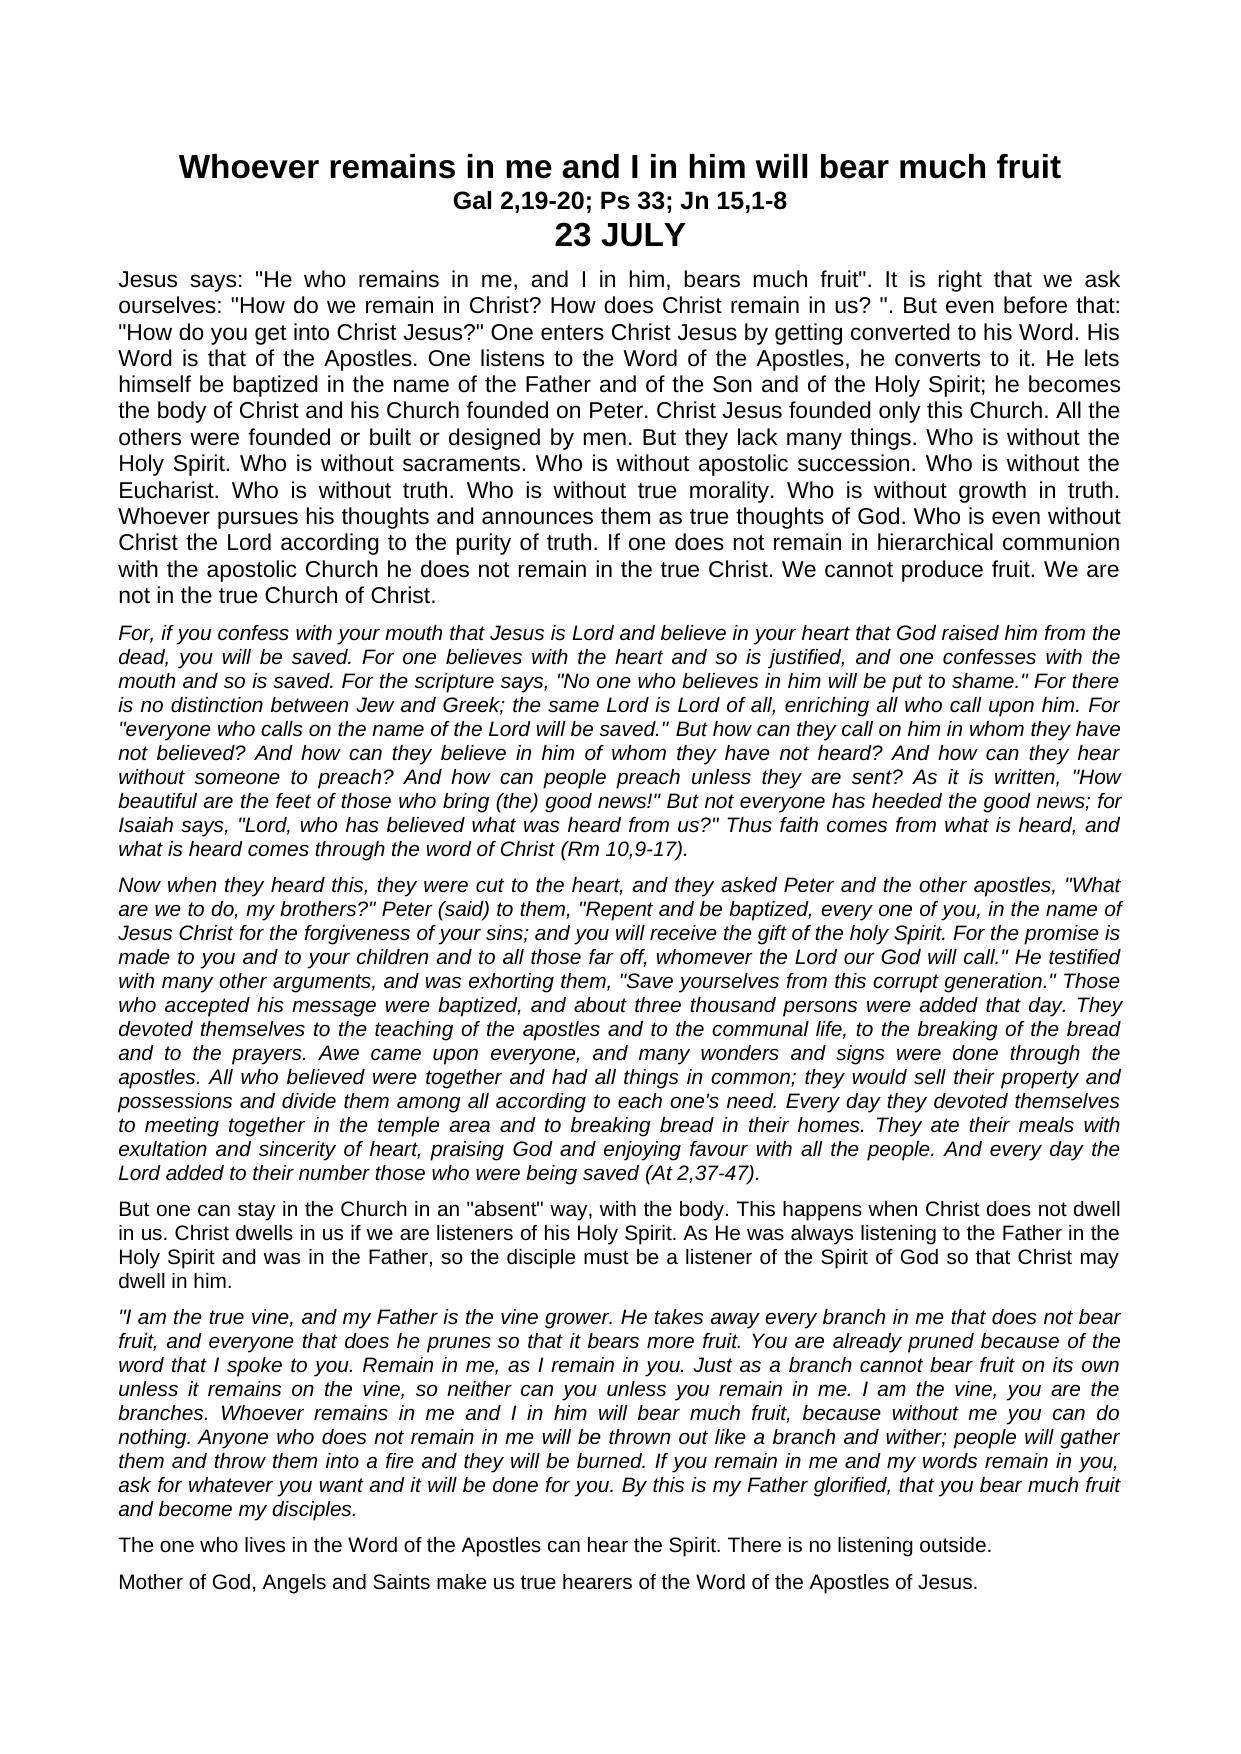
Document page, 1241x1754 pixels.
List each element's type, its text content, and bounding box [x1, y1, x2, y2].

text But one can stay in the Church in an "absent" way, with the body. This happens when Christ does not dwell in us. Christ dwells in us if we are listeners of his Holy Spirit. As He was always listening to the Father in the Holy Spirit and was in the Father, so the disciple must be a listener of the Spirit of God so that Christ may dwell in him. [118, 1197, 1122, 1293]
text Mother of God, Angels and Saints make us true hearers of the Word of the Apostles of Jesus. [118, 1570, 1122, 1594]
text Jesus says: "He who remains in me, and I in him, bears much fruit". It is right that we ask ourselves: "How do we remain in Christ? How does Christ remain in us? ". But even before that: "How do you get into Christ Jesus?" One enters Christ Jesus by getting converted to his Word. His Word is that of the Apostles. One listens to the Word of the Apostles, he converts to it. He lets himself be baptized in the name of the Father and of the Son and of the Holy Spirit; he becomes the body of Christ and his Church founded on Peter. Christ Jesus founded only this Church. All the others were founded or built or designed by men. But they lack many things. Who is without the Holy Spirit. Who is without sacraments. Who is without apostolic succession. Who is without the Eucharist. Who is without truth. Who is without true morality. Who is without growth in truth. Whoever pursues his thoughts and announces them as true thoughts of God. Who is even without Christ the Lord according to the purity of truth. If one does not remain in hierarchical communion with the apostolic Church he does not remain in the true Christ. We cannot produce fruit. We are not in the true Church of Christ. [118, 266, 1122, 608]
subtitle Whoever remains in me and I in him will bear much fruit [118, 148, 1122, 186]
text "I am the true vine, and my Father is the vine grower. He takes away every branch in me that does not bear fruit, and everyone that does he prunes so that it bears more fruit. You are already pruned because of the word that I spoke to you. Remain in me, as I remain in you. Just as a branch cannot bear fruit on its own unless it remains on the vine, so neither can you unless you remain in me. I am the vine, you are the branches. Whoever remains in me and I in him will bear much fruit, because without me you can do nothing. Anyone who does not remain in me will be thrown out like a branch and wither; people will gather them and throw them into a fire and they will be burned. If you remain in me and my words remain in you, ask for whatever you want and it will be done for you. By this is my Father glorified, that you bear much fruit and become my disciples. [118, 1305, 1122, 1521]
subtitle Gal 2,19-20; Ps 33; Jn 15,1-8 [118, 186, 1122, 215]
text For, if you confess with your mouth that Jesus is Lord and believe in your heart that God raised him from the dead, you will be saved. For one believes with the heart and so is justified, and one confesses with the mouth and so is saved. For the scripture says, "No one who believes in him will be put to shame." For there is no distinction between Jew and Greek; the same Lord is Lord of all, enriching all who call upon him. For "everyone who calls on the name of the Lord will be saved." But how can they call on him in whom they have not believed? And how can they believe in him of whom they have not heard? And how can they hear without someone to preach? And how can people preach unless they are sent? As it is written, "How beautiful are the feet of those who bring (the) good news!" But not everyone has heeded the good news; for Isaiah says, "Lord, who has believed what was heard from us?" Thus faith comes from what is heard, and what is heard comes through the word of Christ (Rm 10,9-17). [118, 621, 1122, 860]
text Now when they heard this, they were cut to the heart, and they asked Peter and the other apostles, "What are we to do, my brothers?" Peter (said) to them, "Repent and be baptized, every one of you, in the name of Jesus Christ for the forgiveness of your sins; and you will receive the gift of the holy Spirit. For the promise is made to you and to your children and to all those far off, whomever the Lord our God will call." He testified with many other arguments, and was exhorting them, "Save yourselves from this corrupt generation." Those who accepted his message were baptized, and about three thousand persons were added that day. They devoted themselves to the teaching of the apostles and to the communal life, to the breaking of the bread and to the prayers. Awe came upon everyone, and many wonders and signs were done through the apostles. All who believed were together and had all things in common; they would sell their property and possessions and divide them among all according to each one's need. Every day they devoted themselves to meeting together in the temple area and to breaking bread in their homes. They ate their meals with exultation and sincerity of heart, praising God and enjoying favour with all the people. And every day the Lord added to their number those who were being saved (At 2,37-47). [118, 873, 1122, 1184]
subtitle 23 JULY [118, 215, 1122, 253]
text The one who lives in the Word of the Apostles can hear the Spirit. There is no listening outside. [118, 1533, 1122, 1557]
